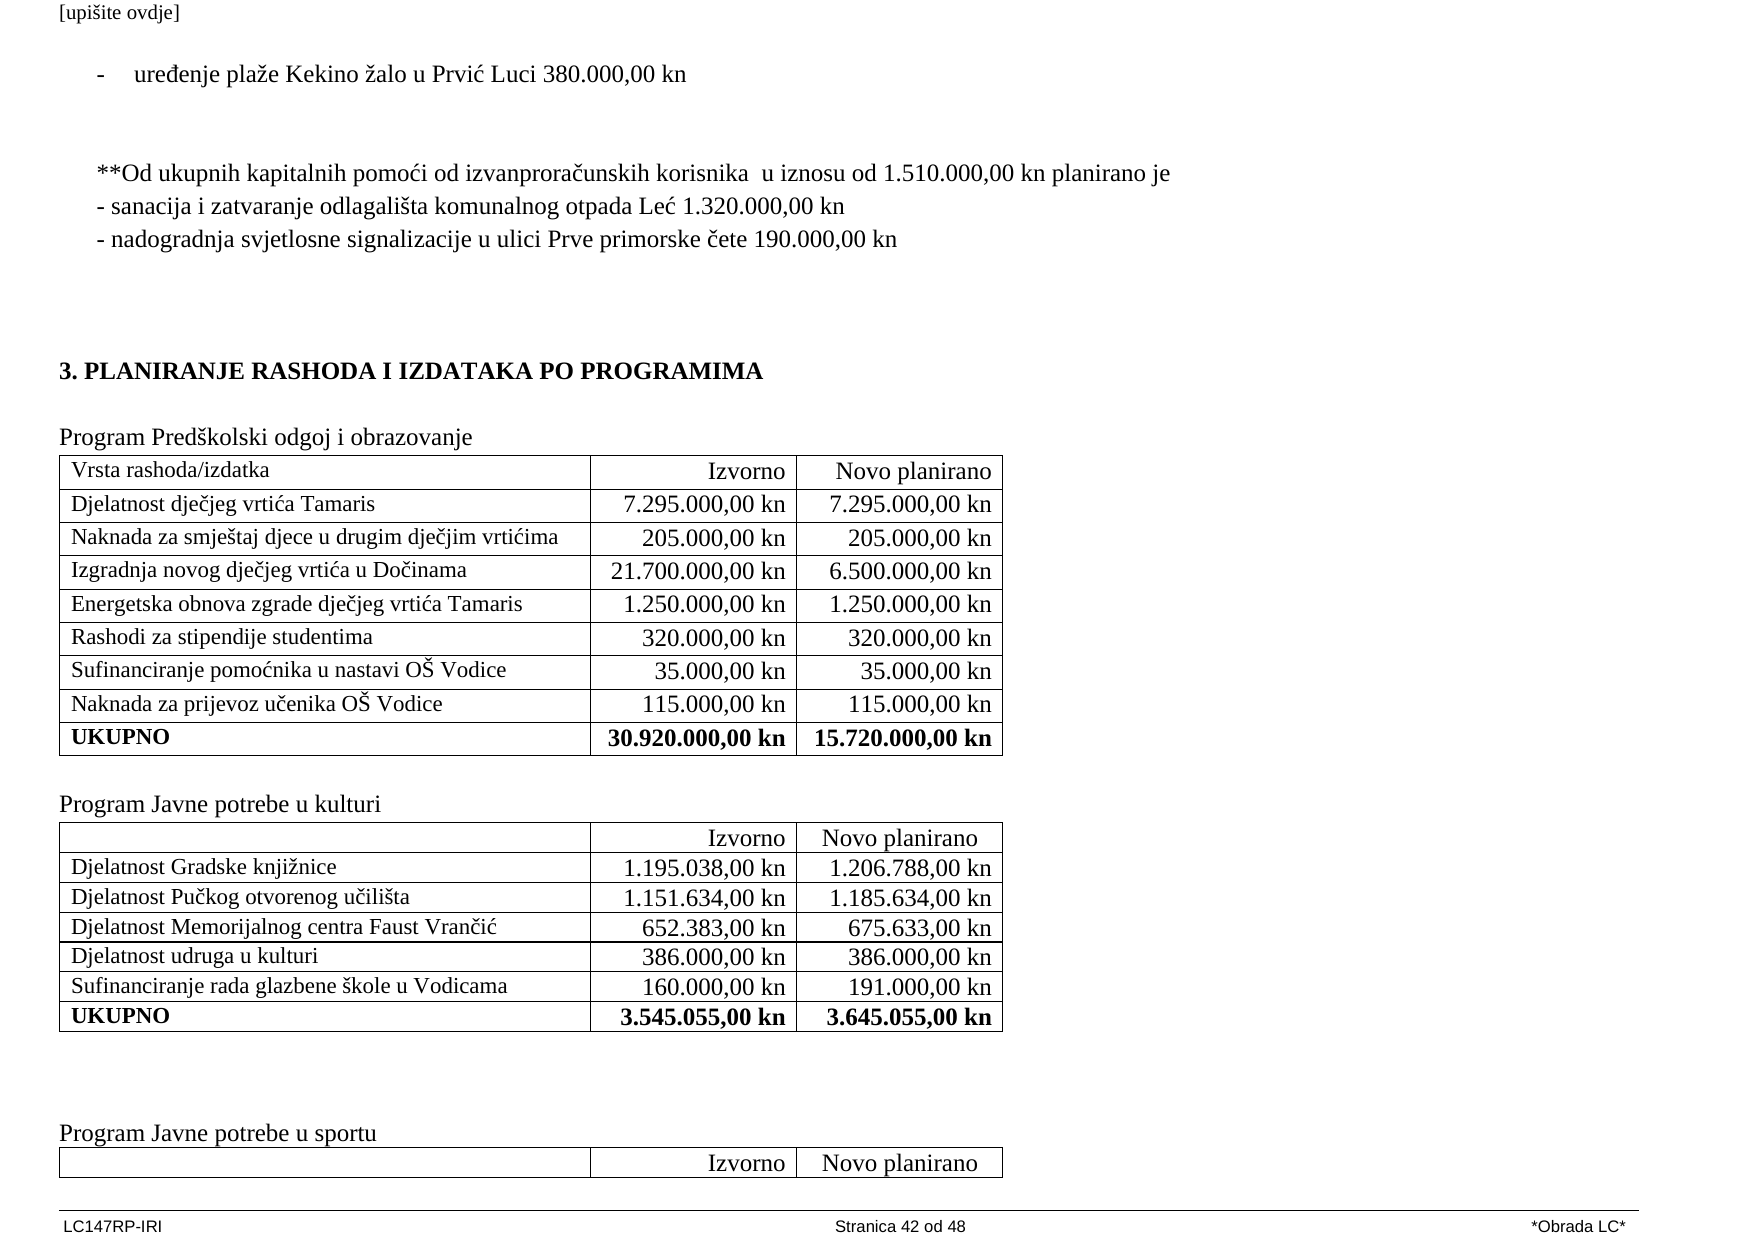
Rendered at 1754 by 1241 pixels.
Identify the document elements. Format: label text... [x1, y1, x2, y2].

table_header Novo planirano [797, 456, 1002, 488]
table_cell Energetska obnova zgrade dječjeg vrtića Tamaris [60, 590, 590, 622]
table_cell 1.195.038,00 kn [591, 853, 796, 882]
text 3. PLANIRANJE RASHODA I IZDATAKA PO PROGRAMIMA [59, 356, 1724, 385]
table_cell 7.295.000,00 kn [591, 490, 796, 522]
table_cell Sufinanciranje pomoćnika u nastavi OŠ Vodice [60, 656, 590, 688]
table_cell 3.645.055,00 kn [797, 1002, 1002, 1031]
table_cell 320.000,00 kn [797, 623, 1002, 655]
table_cell 1.250.000,00 kn [797, 590, 1002, 622]
table_header Vrsta rashoda/izdatka [60, 456, 590, 488]
table_cell Naknada za smještaj djece u drugim dječjim vrtićima [60, 523, 590, 555]
table_cell 1.185.634,00 kn [797, 883, 1002, 912]
table_header Izvorno [591, 1148, 796, 1177]
table_cell 7.295.000,00 kn [797, 490, 1002, 522]
table_cell 160.000,00 kn [591, 972, 796, 1001]
text - nadogradnja svjetlosne signalizacije u ulici Prve primorske čete 190.000,00 kn [59, 224, 1724, 253]
table_cell Izgradnja novog dječjeg vrtića u Dočinama [60, 556, 590, 588]
text Program Javne potrebe u kulturi [59, 789, 1724, 818]
table_cell 3.545.055,00 kn [591, 1002, 796, 1031]
table_cell 652.383,00 kn [591, 913, 796, 941]
table_cell 35.000,00 kn [591, 656, 796, 688]
table_cell 386.000,00 kn [797, 943, 1002, 971]
table_cell Sufinanciranje rada glazbene škole u Vodicama [60, 972, 590, 1001]
text Program Predškolski odgoj i obrazovanje [59, 422, 1724, 451]
table_cell 386.000,00 kn [591, 943, 796, 971]
text **Od ukupnih kapitalnih pomoći od izvanproračunskih korisnika u iznosu od 1.510.000,00 kn planirano je [59, 158, 1724, 187]
table_cell Djelatnost Gradske knjižnice [60, 853, 590, 882]
table_cell 675.633,00 kn [797, 913, 1002, 941]
table_header Izvorno [591, 456, 796, 488]
table_header [60, 1148, 590, 1177]
table_cell Naknada za prijevoz učenika OŠ Vodice [60, 690, 590, 722]
table_cell 35.000,00 kn [797, 656, 1002, 688]
text Program Javne potrebe u sportu [59, 1118, 1724, 1147]
table_header Izvorno [591, 823, 796, 852]
table_header Novo planirano [797, 1148, 1002, 1177]
table_cell Rashodi za stipendije studentima [60, 623, 590, 655]
table_cell Djelatnost Memorijalnog centra Faust Vrančić [60, 913, 590, 941]
table_cell 1.250.000,00 kn [591, 590, 796, 622]
table_cell 191.000,00 kn [797, 972, 1002, 1001]
table_cell UKUPNO [60, 723, 590, 755]
table_cell 1.151.634,00 kn [591, 883, 796, 912]
table_cell 320.000,00 kn [591, 623, 796, 655]
table_cell Djelatnost dječjeg vrtića Tamaris [60, 490, 590, 522]
table_cell 21.700.000,00 kn [591, 556, 796, 588]
table_cell UKUPNO [60, 1002, 590, 1031]
table_cell Djelatnost udruga u kulturi [60, 943, 590, 971]
table_header Novo planirano [797, 823, 1002, 852]
table_cell 6.500.000,00 kn [797, 556, 1002, 588]
table_cell Djelatnost Pučkog otvorenog učilišta [60, 883, 590, 912]
list uređenje plaže Kekino žalo u Prvić Luci 380.000,00 kn [96, 59, 1724, 88]
text - sanacija i zatvaranje odlagališta komunalnog otpada Leć 1.320.000,00 kn [59, 191, 1724, 220]
table_cell 205.000,00 kn [797, 523, 1002, 555]
table_cell 205.000,00 kn [591, 523, 796, 555]
table_cell 115.000,00 kn [591, 690, 796, 722]
table_cell 15.720.000,00 kn [797, 723, 1002, 755]
table_cell 30.920.000,00 kn [591, 723, 796, 755]
table_cell 115.000,00 kn [797, 690, 1002, 722]
table_header [60, 823, 590, 852]
table_cell 1.206.788,00 kn [797, 853, 1002, 882]
